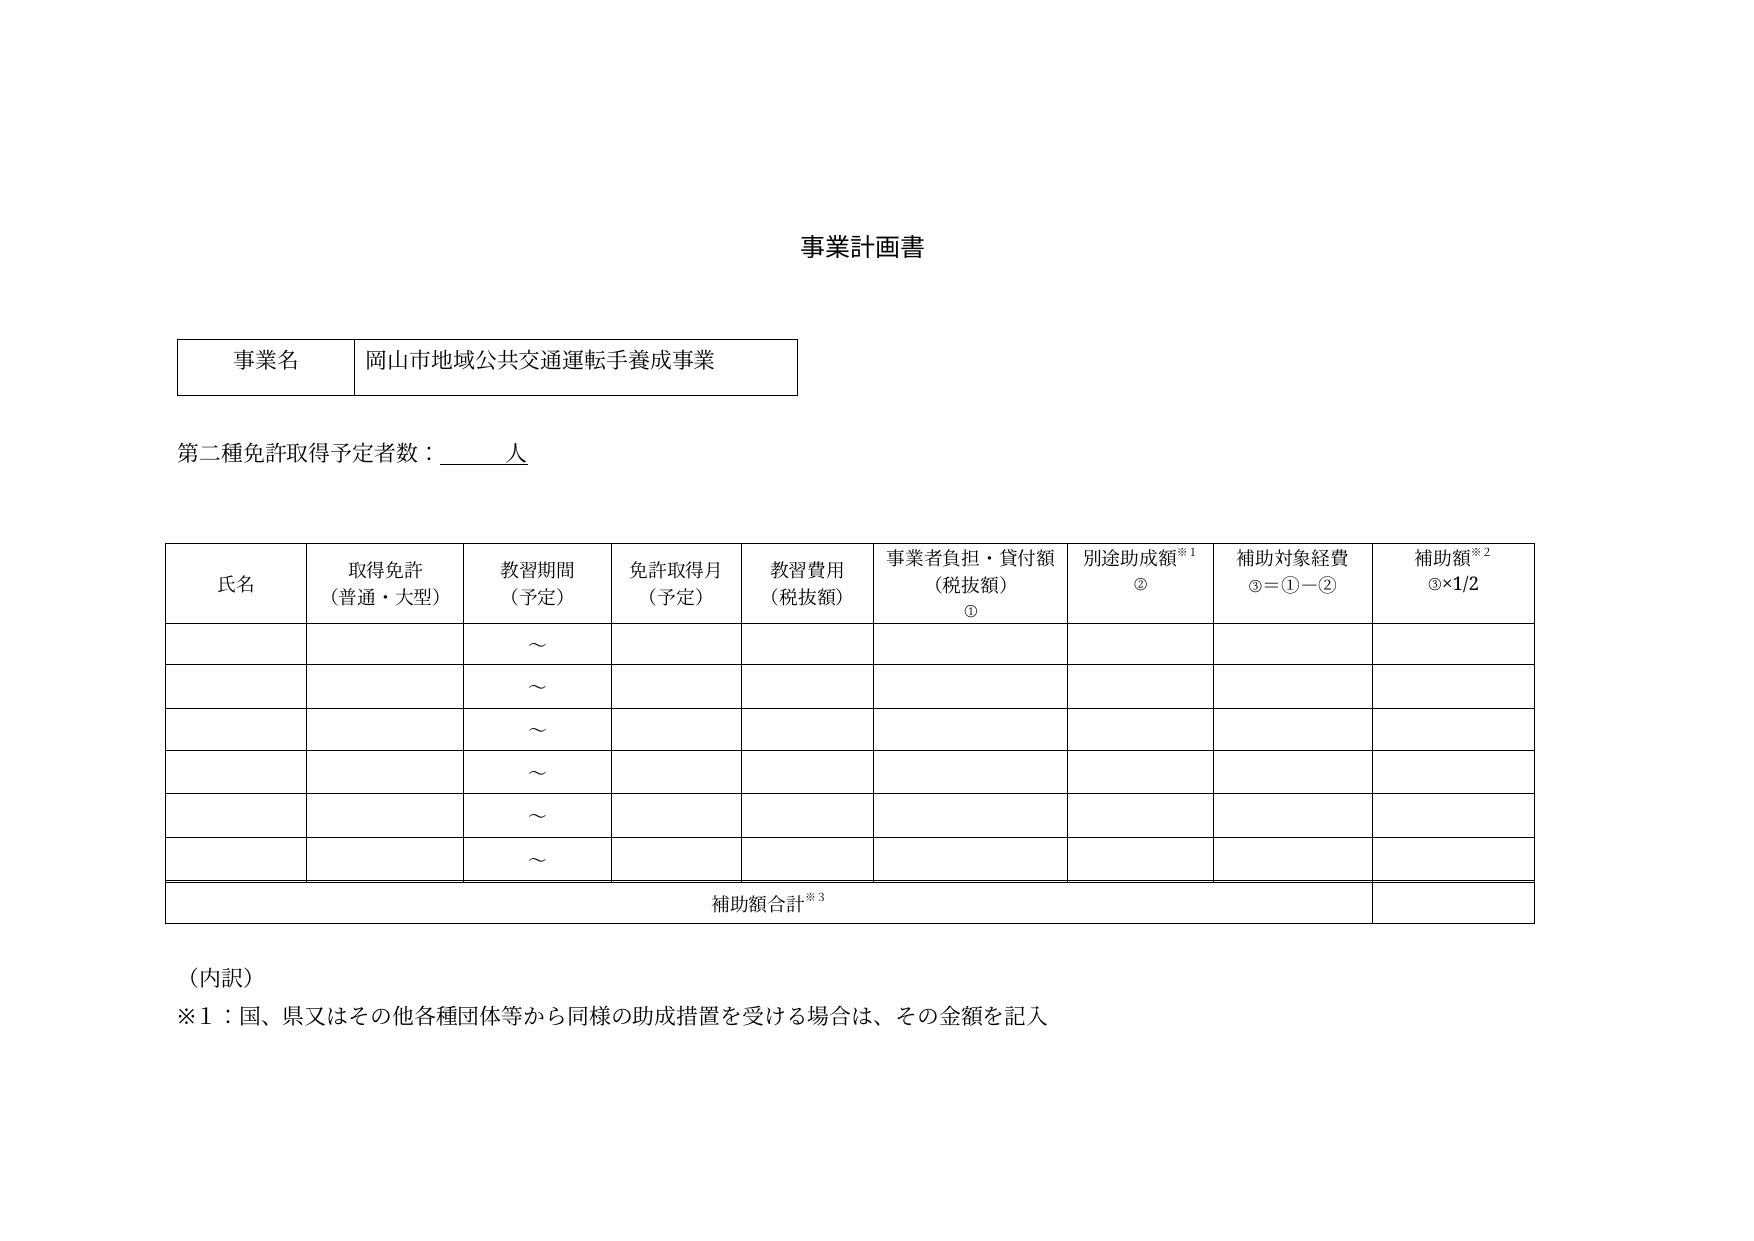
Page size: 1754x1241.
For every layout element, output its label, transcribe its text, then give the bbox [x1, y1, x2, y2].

table_header 事業者負担・貸付額 （税抜額） ① [874, 544, 1067, 623]
table_cell [166, 751, 306, 793]
table_cell [1373, 624, 1534, 664]
table_cell [1214, 794, 1372, 837]
table_header 岡山市地域公共交通運転手養成事業 [355, 340, 797, 395]
table_header 免許取得月 （予定） [612, 544, 741, 623]
table_cell 補助額合計※３ [166, 883, 1372, 922]
table_cell [166, 709, 306, 750]
table_cell [742, 794, 873, 837]
table_cell [307, 624, 463, 664]
table_cell [1068, 751, 1213, 793]
table_cell ～ [464, 838, 611, 880]
table_header 補助額※２ ③×1/2 [1373, 544, 1534, 623]
table_cell [1373, 794, 1534, 837]
table_cell ～ [464, 709, 611, 750]
table_cell [742, 838, 873, 880]
table_cell [742, 751, 873, 793]
text 第二種免許取得予定者数： 人 [177, 433, 1547, 471]
table_cell [874, 624, 1067, 664]
table_cell [612, 665, 741, 708]
table_cell ～ [464, 794, 611, 837]
table_cell [612, 838, 741, 880]
table_cell ～ [464, 665, 611, 708]
table_header 取得免許 （普通・大型） [307, 544, 463, 623]
table_header 補助対象経費 ③＝①－② [1214, 544, 1372, 623]
table_header 別途助成額※１ ② [1068, 544, 1213, 623]
table_cell [166, 665, 306, 708]
table_header 氏名 [166, 544, 306, 623]
table_header 教習費用 （税抜額） [742, 544, 873, 623]
table_cell [874, 794, 1067, 837]
table_cell [1068, 838, 1213, 880]
table_cell [1373, 709, 1534, 750]
table_cell [742, 709, 873, 750]
table_cell [1068, 624, 1213, 664]
table_cell [1373, 838, 1534, 880]
table_cell [1373, 883, 1534, 922]
table_cell [1214, 751, 1372, 793]
table_cell [612, 709, 741, 750]
table_cell [1214, 838, 1372, 880]
table_header 事業名 [178, 340, 354, 395]
table_cell [166, 794, 306, 837]
table_cell [742, 624, 873, 664]
table_cell [1373, 665, 1534, 708]
table_cell [1214, 709, 1372, 750]
table_cell [1214, 665, 1372, 708]
table_cell [1068, 709, 1213, 750]
table_header 教習期間 （予定） [464, 544, 611, 623]
table_cell [612, 624, 741, 664]
table_cell [1068, 794, 1213, 837]
table_cell [307, 751, 463, 793]
text 事業計画書 [177, 226, 1547, 264]
table_cell ～ [464, 624, 611, 664]
table_cell [307, 794, 463, 837]
table_cell [1373, 751, 1534, 793]
table_cell [874, 709, 1067, 750]
table_cell [166, 838, 306, 880]
table_cell [1068, 665, 1213, 708]
table_cell [307, 709, 463, 750]
table_cell [874, 838, 1067, 880]
text ※１：国、県又はその他各種団体等から同様の助成措置を受ける場合は、その金額を記入 [177, 996, 1547, 1033]
table_cell [874, 665, 1067, 708]
table_cell [874, 751, 1067, 793]
table_cell [612, 751, 741, 793]
table_cell [612, 794, 741, 837]
table_cell ～ [464, 751, 611, 793]
table_cell [742, 665, 873, 708]
table_cell [166, 624, 306, 664]
table_cell [307, 838, 463, 880]
table_cell [1214, 624, 1372, 664]
text （内訳） [177, 508, 1547, 996]
table_cell [307, 665, 463, 708]
